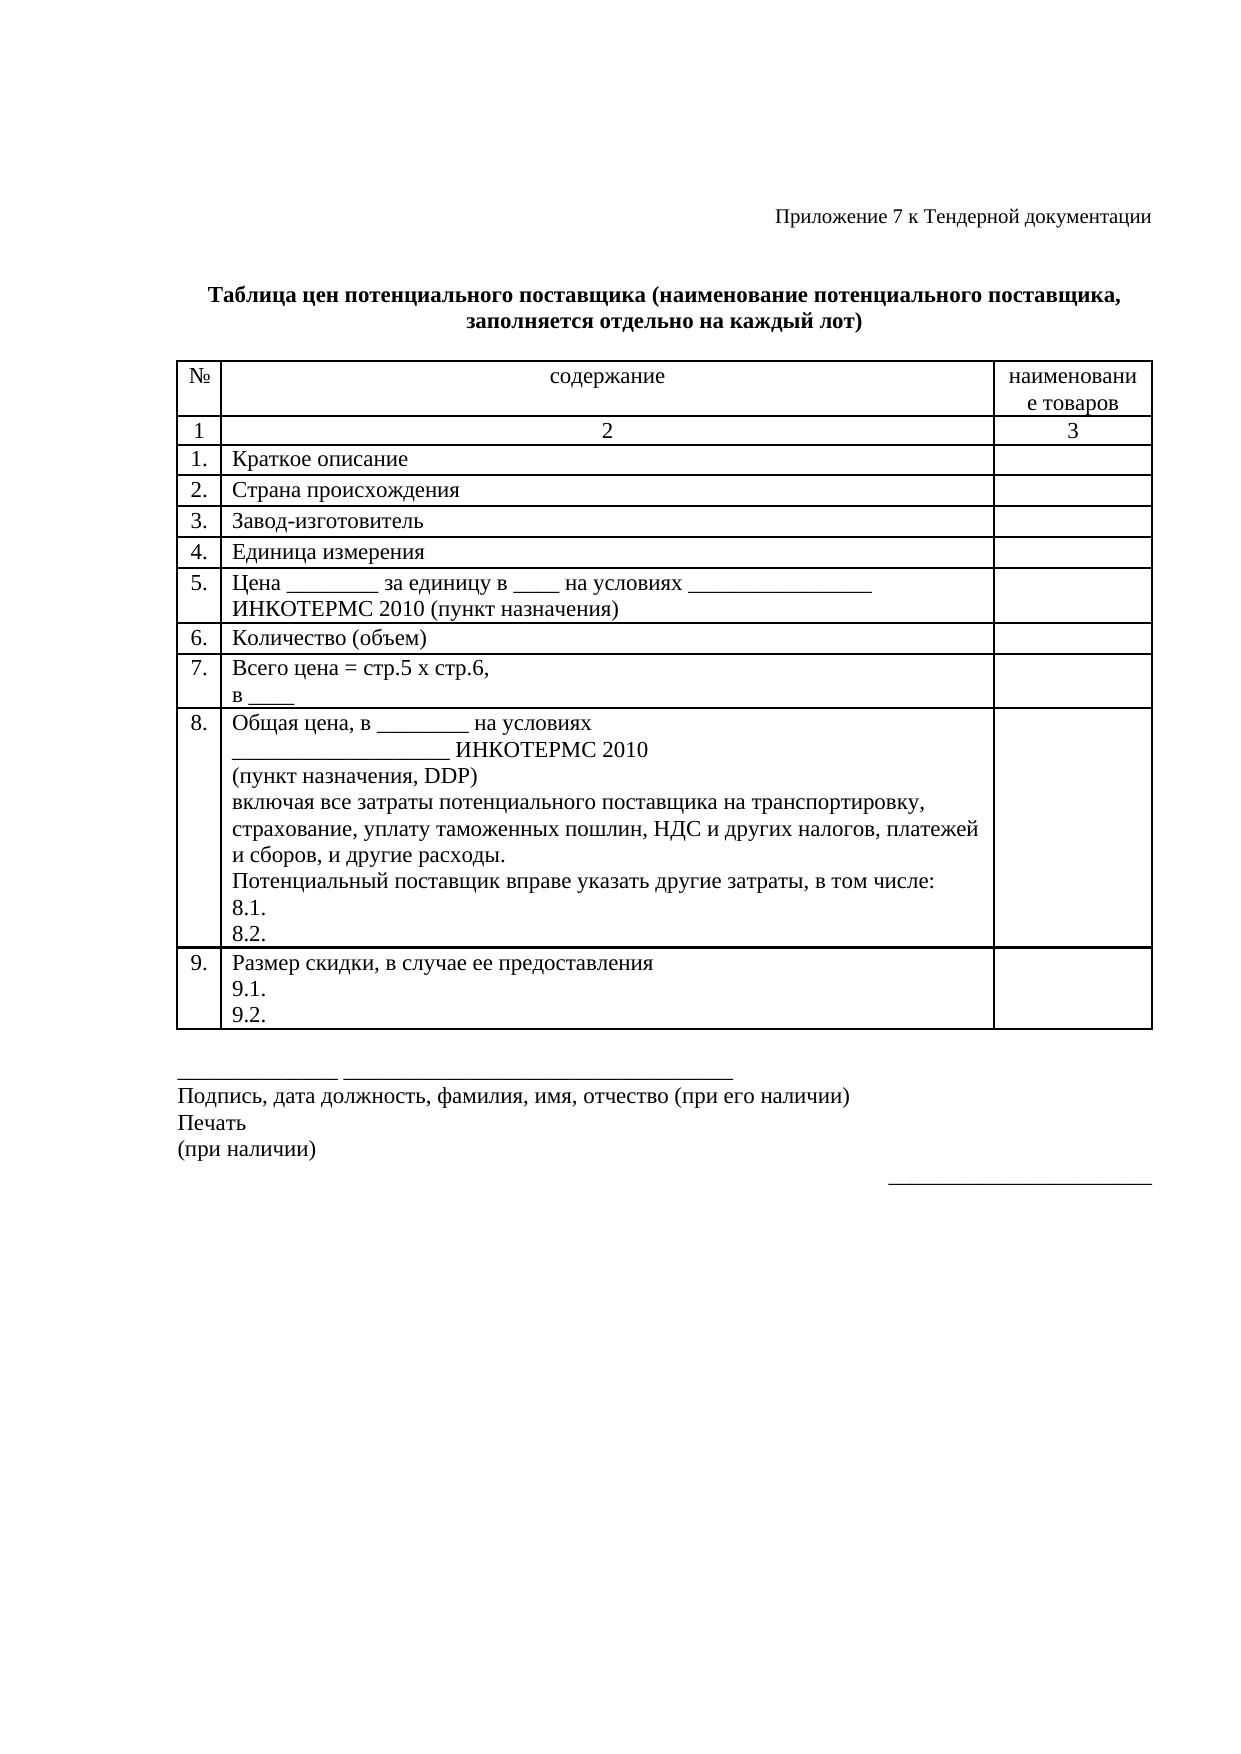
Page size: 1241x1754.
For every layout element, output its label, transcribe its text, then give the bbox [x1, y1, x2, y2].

table_header наименование товаров [995, 362, 1151, 415]
table_cell [995, 476, 1151, 505]
table_cell [995, 538, 1151, 567]
table_cell 3. [178, 507, 220, 536]
table_cell Общая цена, в ________ на условиях ___________________ ИНКОТЕРМС 2010 (пункт назначения, DDP) включая все затраты потенциального поставщика на транспортировку, страхование, уплату таможенных пошлин, НДС и других налогов, платежей и сборов, и другие расходы. Потенциальный поставщик вправе указать другие затраты, в том числе: 8.1. 8.2. [222, 709, 993, 946]
table_cell 2. [178, 476, 220, 505]
table_cell 8. [178, 709, 220, 946]
table_cell [995, 709, 1151, 946]
table_cell 4. [178, 538, 220, 567]
table_cell [995, 446, 1151, 474]
text Печать [177, 1109, 1152, 1135]
table_cell 7. [178, 655, 220, 707]
table_cell Краткое описание [222, 446, 993, 474]
table_cell [995, 624, 1151, 652]
table_cell 5. [178, 569, 220, 622]
table_cell 1. [178, 446, 220, 474]
table_cell Цена ________ за единицу в ____ на условиях ________________ ИНКОТЕРМС 2010 (пункт назначения) [222, 569, 993, 622]
text Таблица цен потенциального поставщика (наименование потенциального поставщика, заполняется отдельно на каждый лот) [177, 281, 1152, 334]
table_header № [178, 362, 220, 415]
table_cell Количество (объем) [222, 624, 993, 652]
table_cell Завод-изготовитель [222, 507, 993, 536]
table_cell 1 [178, 417, 220, 443]
table_cell Размер скидки, в случае ее предоставления 9.1. 9.2. [222, 949, 993, 1028]
table_cell [995, 507, 1151, 536]
text Подпись, дата должность, фамилия, имя, отчество (при его наличии) [177, 1082, 1152, 1109]
table_cell 6. [178, 624, 220, 652]
table_cell [995, 655, 1151, 707]
text ______________ __________________________________ [177, 1056, 1152, 1082]
table_cell Единица измерения [222, 538, 993, 567]
text _______________________ [177, 1161, 1152, 1188]
table_cell [995, 569, 1151, 622]
text (при наличии) [177, 1135, 1152, 1161]
table_cell Страна происхождения [222, 476, 993, 505]
table_cell Всего цена = стр.5 х стр.6, в ____ [222, 655, 993, 707]
table_cell 3 [995, 417, 1151, 443]
table_cell 2 [222, 417, 993, 443]
text Приложение 7 к Тендерной документации [177, 204, 1152, 228]
table_cell 9. [178, 949, 220, 1028]
table_cell [995, 949, 1151, 1028]
table_header содержание [222, 362, 993, 415]
